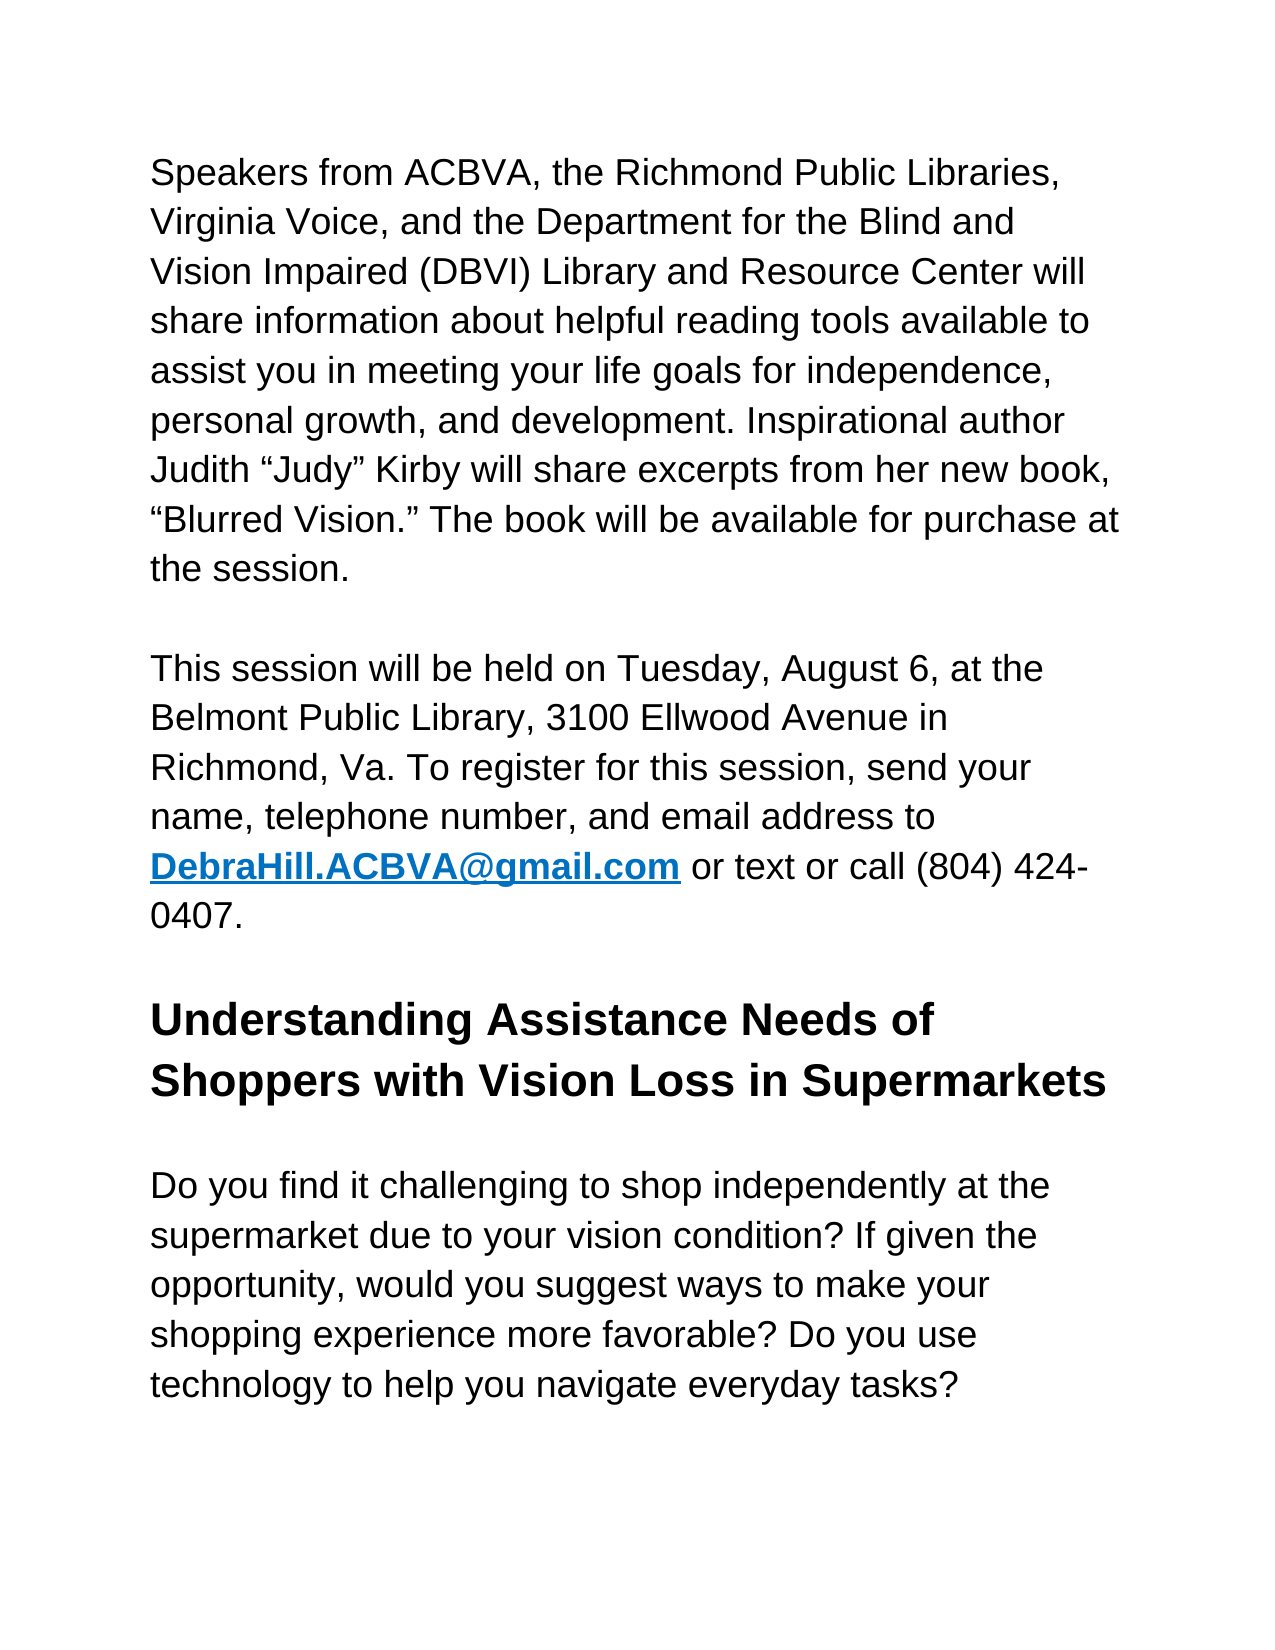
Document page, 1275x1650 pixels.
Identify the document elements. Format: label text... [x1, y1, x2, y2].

subtitle Understanding Assistance Needs of Shoppers with Vision Loss in Supermarkets [150, 993, 1125, 1106]
text Speakers from ACBVA, the Richmond Public Libraries, Virginia Voice, and the Department for the Blind and Vision Impaired (DBVI) Library and Resource Center will share information about helpful reading tools available to assist you in meeting your life goals for independence, personal growth, and development. Inspirational author Judith “Judy” Kirby will share excerpts from her new book, “Blurred Vision.” The book will be available for purchase at the session. [150, 150, 1125, 590]
text Do you find it challenging to shop independently at the supermarket due to your vision condition? If given the opportunity, would you suggest ways to make your shopping experience more favorable? Do you use technology to help you navigate everyday tasks? [150, 1163, 1125, 1405]
text This session will be held on Tuesday, August 6, at the Belmont Public Library, 3100 Ellwood Avenue in Richmond, Va. To register for this session, send your name, telephone number, and email address to DebraHill.ACBVA@gmail.com or text or call (804) 424-0407. [150, 646, 1125, 937]
